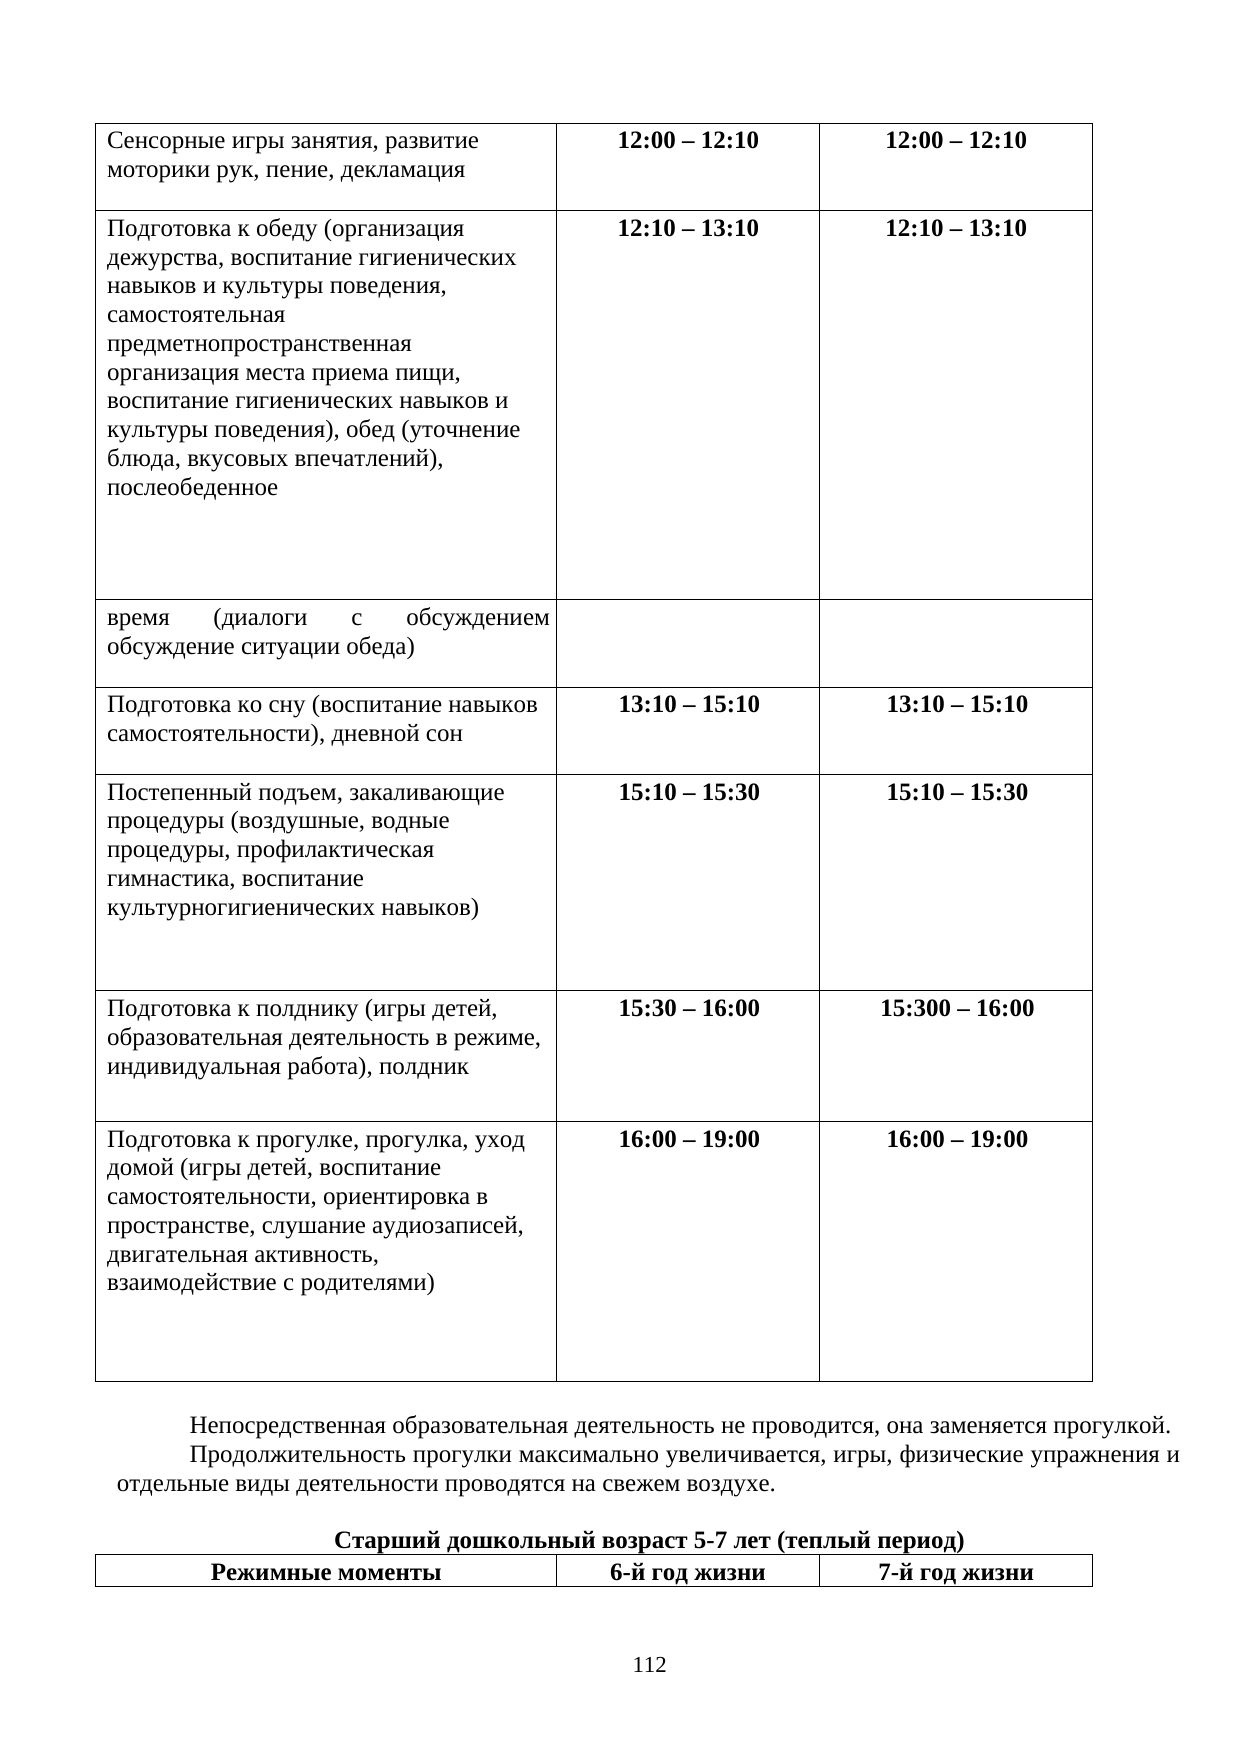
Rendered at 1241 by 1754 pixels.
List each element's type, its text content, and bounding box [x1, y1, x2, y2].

text Продолжительность прогулки максимально увеличивается, игры, физические упражнения и отдельные виды деятельности проводятся на свежем воздухе. [117, 1439, 1181, 1497]
table_cell 12:10 – 13:10 [820, 211, 1092, 599]
table_cell 12:00 – 12:10 [820, 124, 1092, 210]
table_cell время (диалоги с обсуждением обсуждение ситуации обеда) [96, 600, 556, 687]
table_cell Подготовка ко сну (воспитание навыков самостоятельности), дневной сон [96, 688, 556, 774]
table_cell Подготовка к полднику (игры детей, образовательная деятельность в режиме, индивидуальная работа), полдник [96, 991, 556, 1121]
table_cell 15:10 – 15:30 [557, 775, 819, 990]
table_header 6-й год жизни [557, 1555, 819, 1586]
table_header Режимные моменты [96, 1555, 556, 1586]
table_cell 13:10 – 15:10 [557, 688, 819, 774]
table_cell Подготовка к прогулке, прогулка, уход домой (игры детей, воспитание самостоятельности, ориентировка в пространстве, слушание аудиозаписей, двигательная активность, взаимодействие с родителями) [96, 1122, 556, 1381]
table_cell 12:10 – 13:10 [557, 211, 819, 599]
table_cell 13:10 – 15:10 [820, 688, 1092, 774]
table_cell [820, 600, 1092, 687]
table_cell 15:10 – 15:30 [820, 775, 1092, 990]
table_cell 12:00 – 12:10 [557, 124, 819, 210]
table_cell 16:00 – 19:00 [557, 1122, 819, 1381]
table_cell Постепенный подъем, закаливающие процедуры (воздушные, водные процедуры, профилактическая гимнастика, воспитание культурногигиенических навыков) [96, 775, 556, 990]
subtitle Старший дошкольный возраст 5-7 лет (теплый период) [118, 1525, 1181, 1554]
table_cell Сенсорные игры занятия, развитие моторики рук, пение, декламация [96, 124, 556, 210]
text Непосредственная образовательная деятельность не проводится, она заменяется прогулкой. [117, 1410, 1181, 1439]
table_cell 15:300 – 16:00 [820, 991, 1092, 1121]
table_cell 16:00 – 19:00 [820, 1122, 1092, 1381]
table_header 7-й год жизни [820, 1555, 1092, 1586]
table_cell 15:30 – 16:00 [557, 991, 819, 1121]
table_cell [557, 600, 819, 687]
table_cell Подготовка к обеду (организация дежурства, воспитание гигиенических навыков и культуры поведения, самостоятельная предметнопространственная организация места приема пищи, воспитание гигиенических навыков и культуры поведения), обед (уточнение блюда, вкусовых впечатлений), послеобеденное [96, 211, 556, 599]
